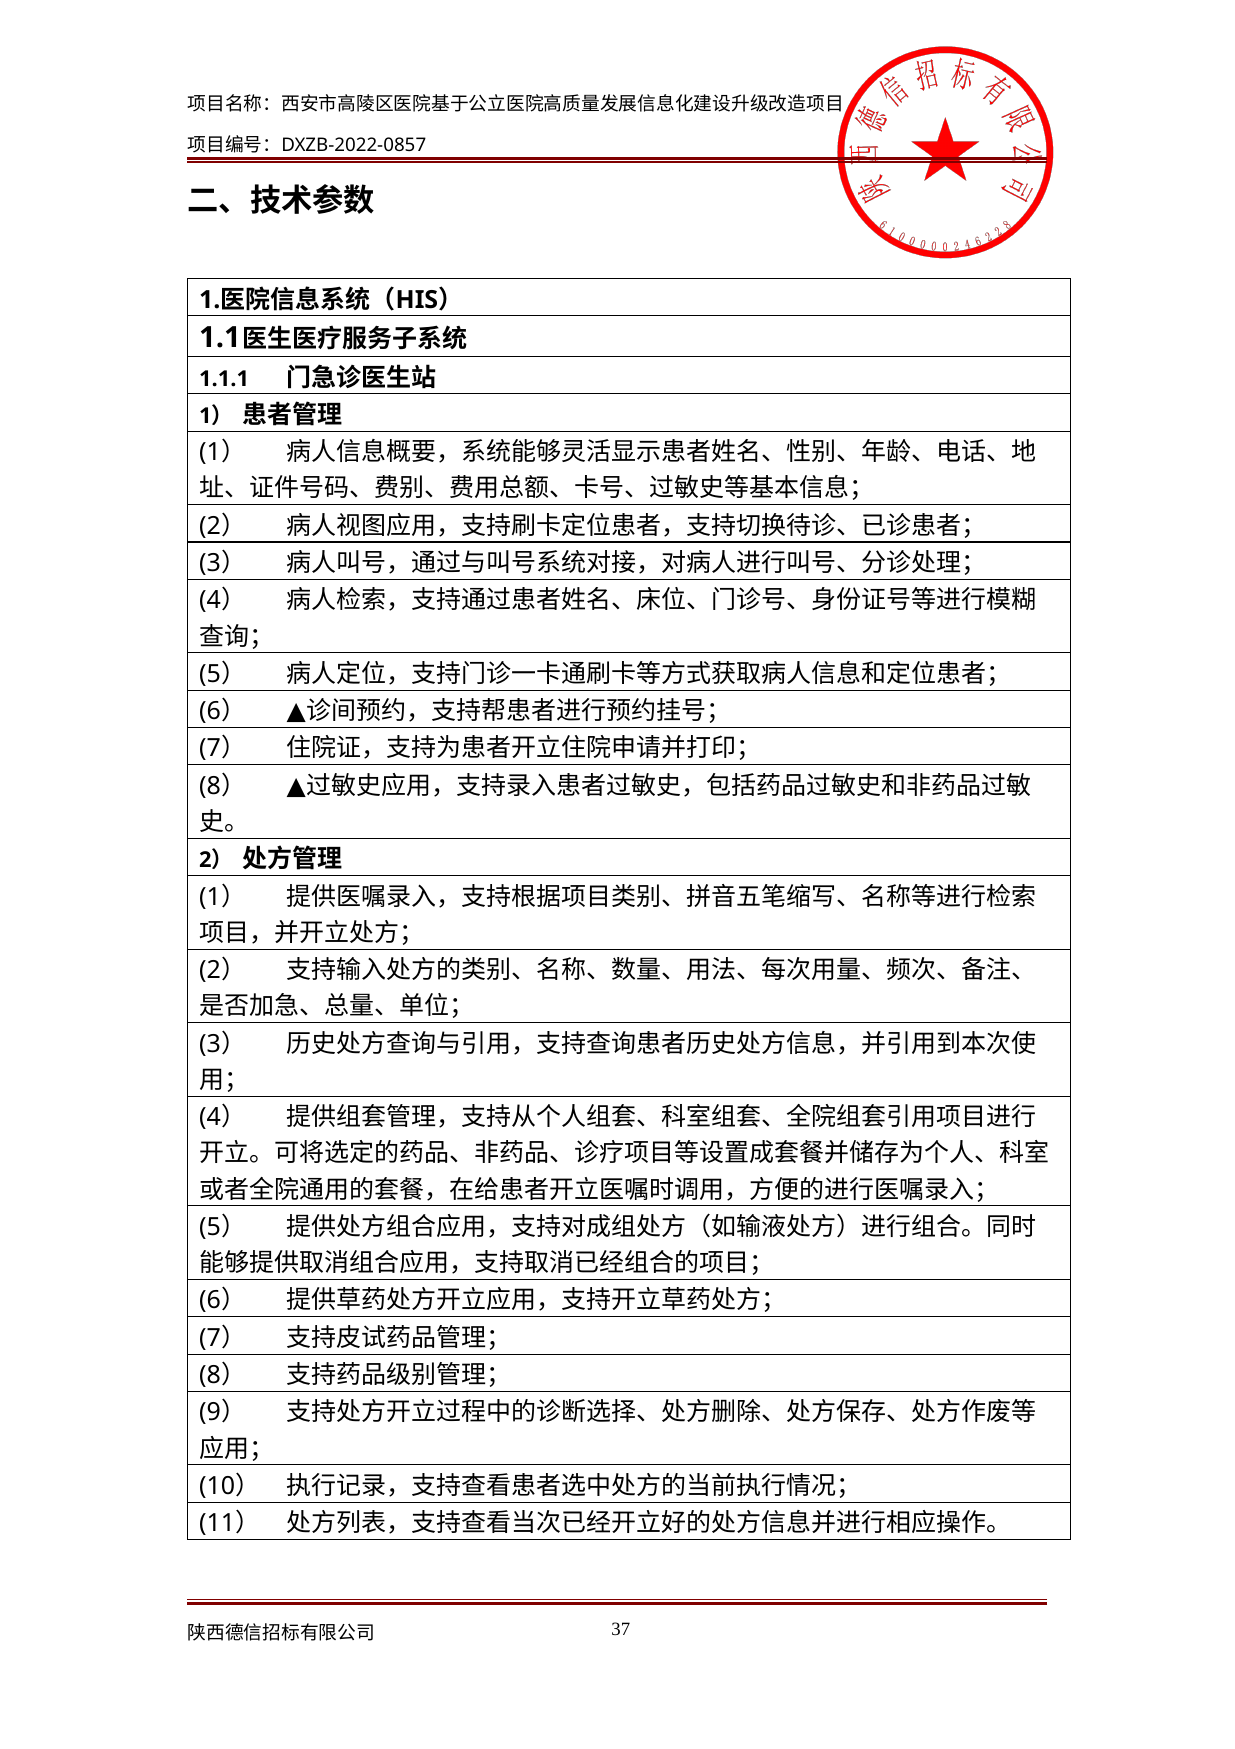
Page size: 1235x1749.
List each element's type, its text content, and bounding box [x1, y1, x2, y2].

table_cell 病人视图应用，支持刷卡定位患者，支持切换待诊、已诊患者； [188, 505, 1070, 541]
table_cell 支持处方开立过程中的诊断选择、处方删除、处方保存、处方作废等应用； [188, 1392, 1070, 1464]
table_cell 病人信息概要，系统能够灵活显示患者姓名、性别、年龄、电话、地址、证件号码、费别、费用总额、卡号、过敏史等基本信息； [188, 432, 1070, 504]
table_cell 患者管理 [188, 394, 1070, 431]
table_cell 门急诊医生站 [188, 357, 1070, 393]
table_cell 病人定位，支持门诊一卡通刷卡等方式获取病人信息和定位患者； [188, 653, 1070, 689]
table_header 1.医院信息系统（HIS） [188, 279, 1070, 315]
picture [835, 43, 1057, 262]
table_cell ▲过敏史应用，支持录入患者过敏史，包括药品过敏史和非药品过敏史。 [188, 765, 1070, 838]
table_cell 病人检索，支持通过患者姓名、床位、门诊号、身份证号等进行模糊查询； [188, 580, 1070, 652]
table_cell 支持皮试药品管理； [188, 1317, 1070, 1353]
table_cell 医生医疗服务子系统 [188, 316, 1070, 356]
table_cell 支持药品级别管理； [188, 1355, 1070, 1391]
text 二、技术参数 [187, 175, 1047, 221]
table_cell 病人叫号，通过与叫号系统对接，对病人进行叫号、分诊处理； [188, 543, 1070, 579]
table_cell 住院证，支持为患者开立住院申请并打印； [188, 728, 1070, 764]
table_cell 支持输入处方的类别、名称、数量、用法、每次用量、频次、备注、是否加急、总量、单位； [188, 950, 1070, 1022]
table_cell 提供草药处方开立应用，支持开立草药处方； [188, 1280, 1070, 1316]
table_cell 处方列表，支持查看当次已经开立好的处方信息并进行相应操作。 [188, 1503, 1070, 1539]
table_cell 执行记录，支持查看患者选中处方的当前执行情况； [188, 1465, 1070, 1502]
table_cell 提供医嘱录入，支持根据项目类别、拼音五笔缩写、名称等进行检索项目，并开立处方； [188, 876, 1070, 948]
table_cell 处方管理 [188, 839, 1070, 875]
table_cell ▲诊间预约，支持帮患者进行预约挂号； [188, 691, 1070, 727]
table_cell 提供处方组合应用，支持对成组处方（如输液处方）进行组合。同时能够提供取消组合应用，支持取消已经组合的项目； [188, 1206, 1070, 1279]
table_cell 提供组套管理，支持从个人组套、科室组套、全院组套引用项目进行开立。可将选定的药品、非药品、诊疗项目等设置成套餐并储存为个人、科室或者全院通用的套餐，在给患者开立医嘱时调用，方便的进行医嘱录入； [188, 1097, 1070, 1205]
table_cell 历史处方查询与引用，支持查询患者历史处方信息，并引用到本次使用； [188, 1023, 1070, 1096]
